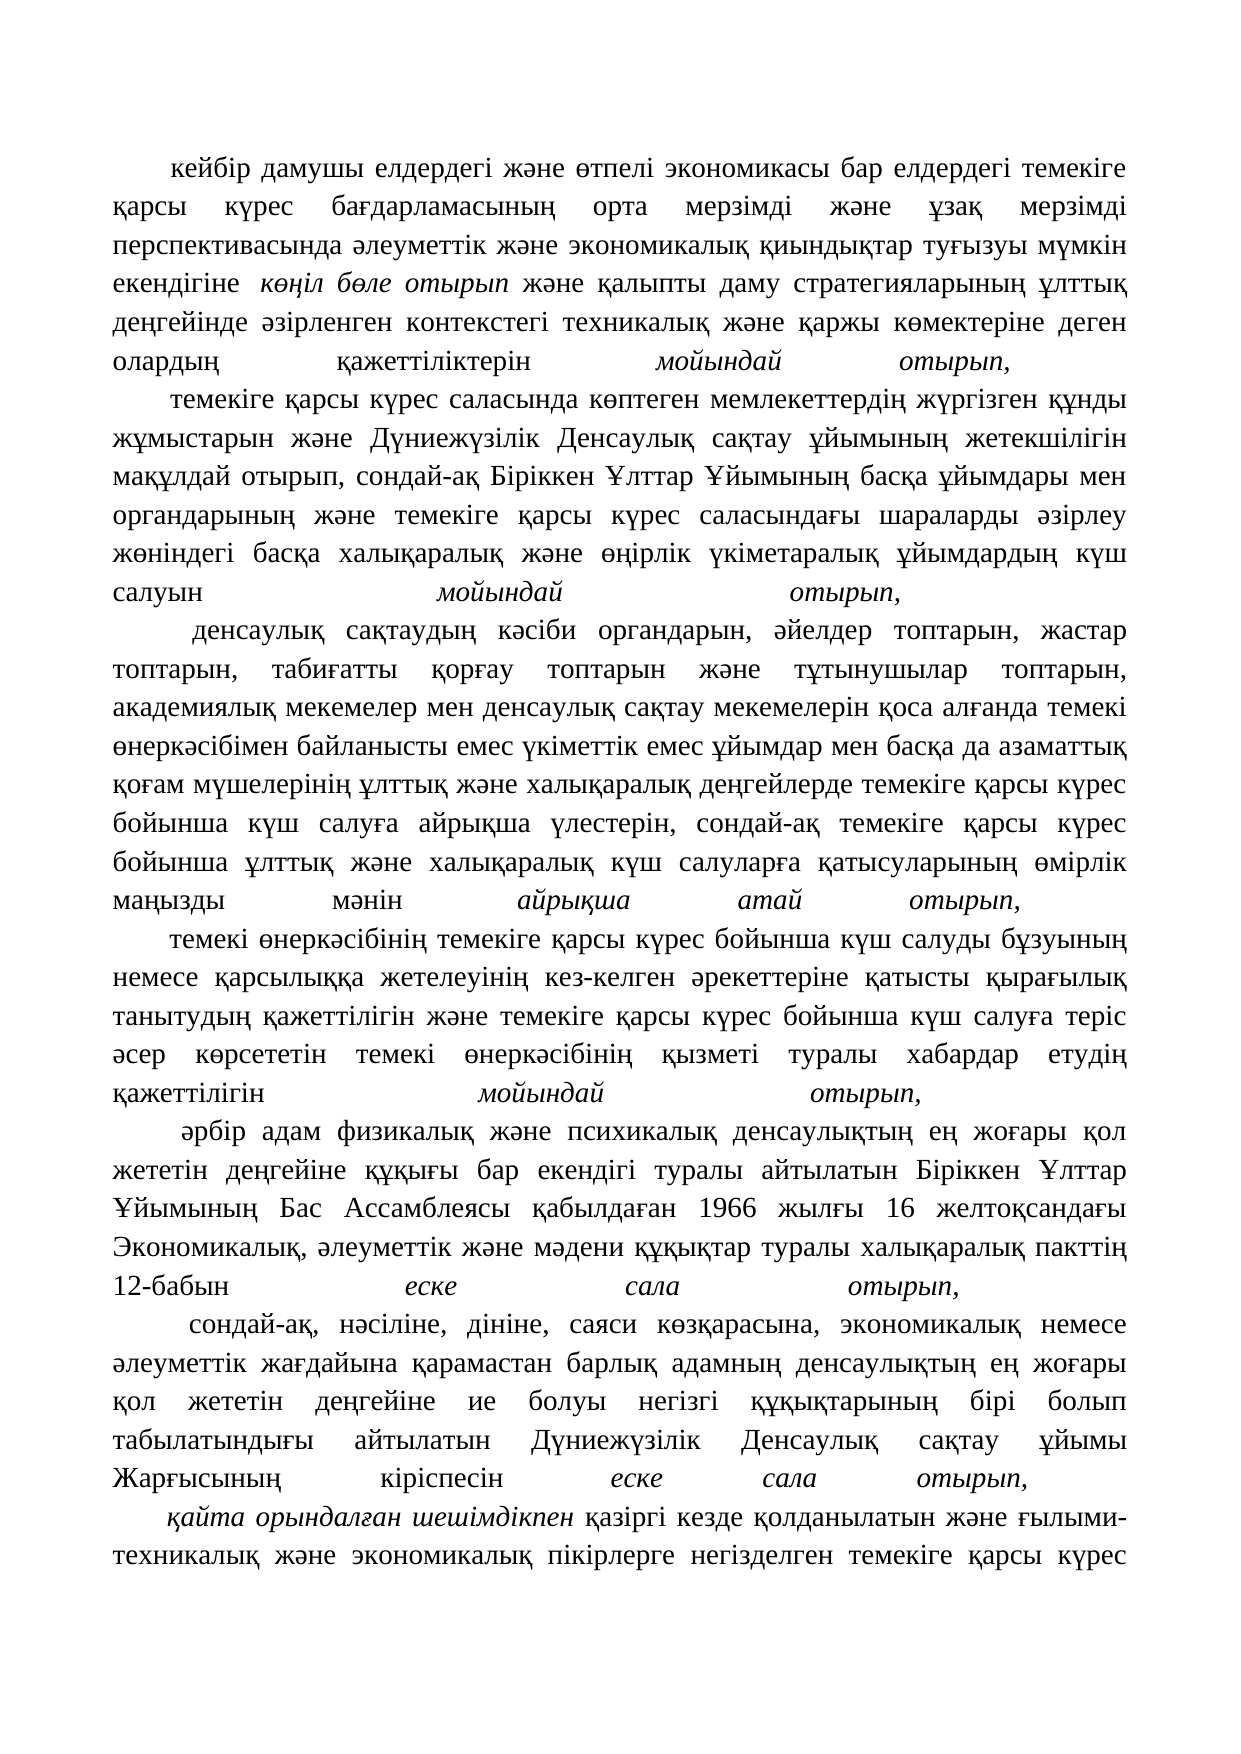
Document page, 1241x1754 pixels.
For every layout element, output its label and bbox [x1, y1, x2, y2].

text [112, 150, 1128, 1571]
